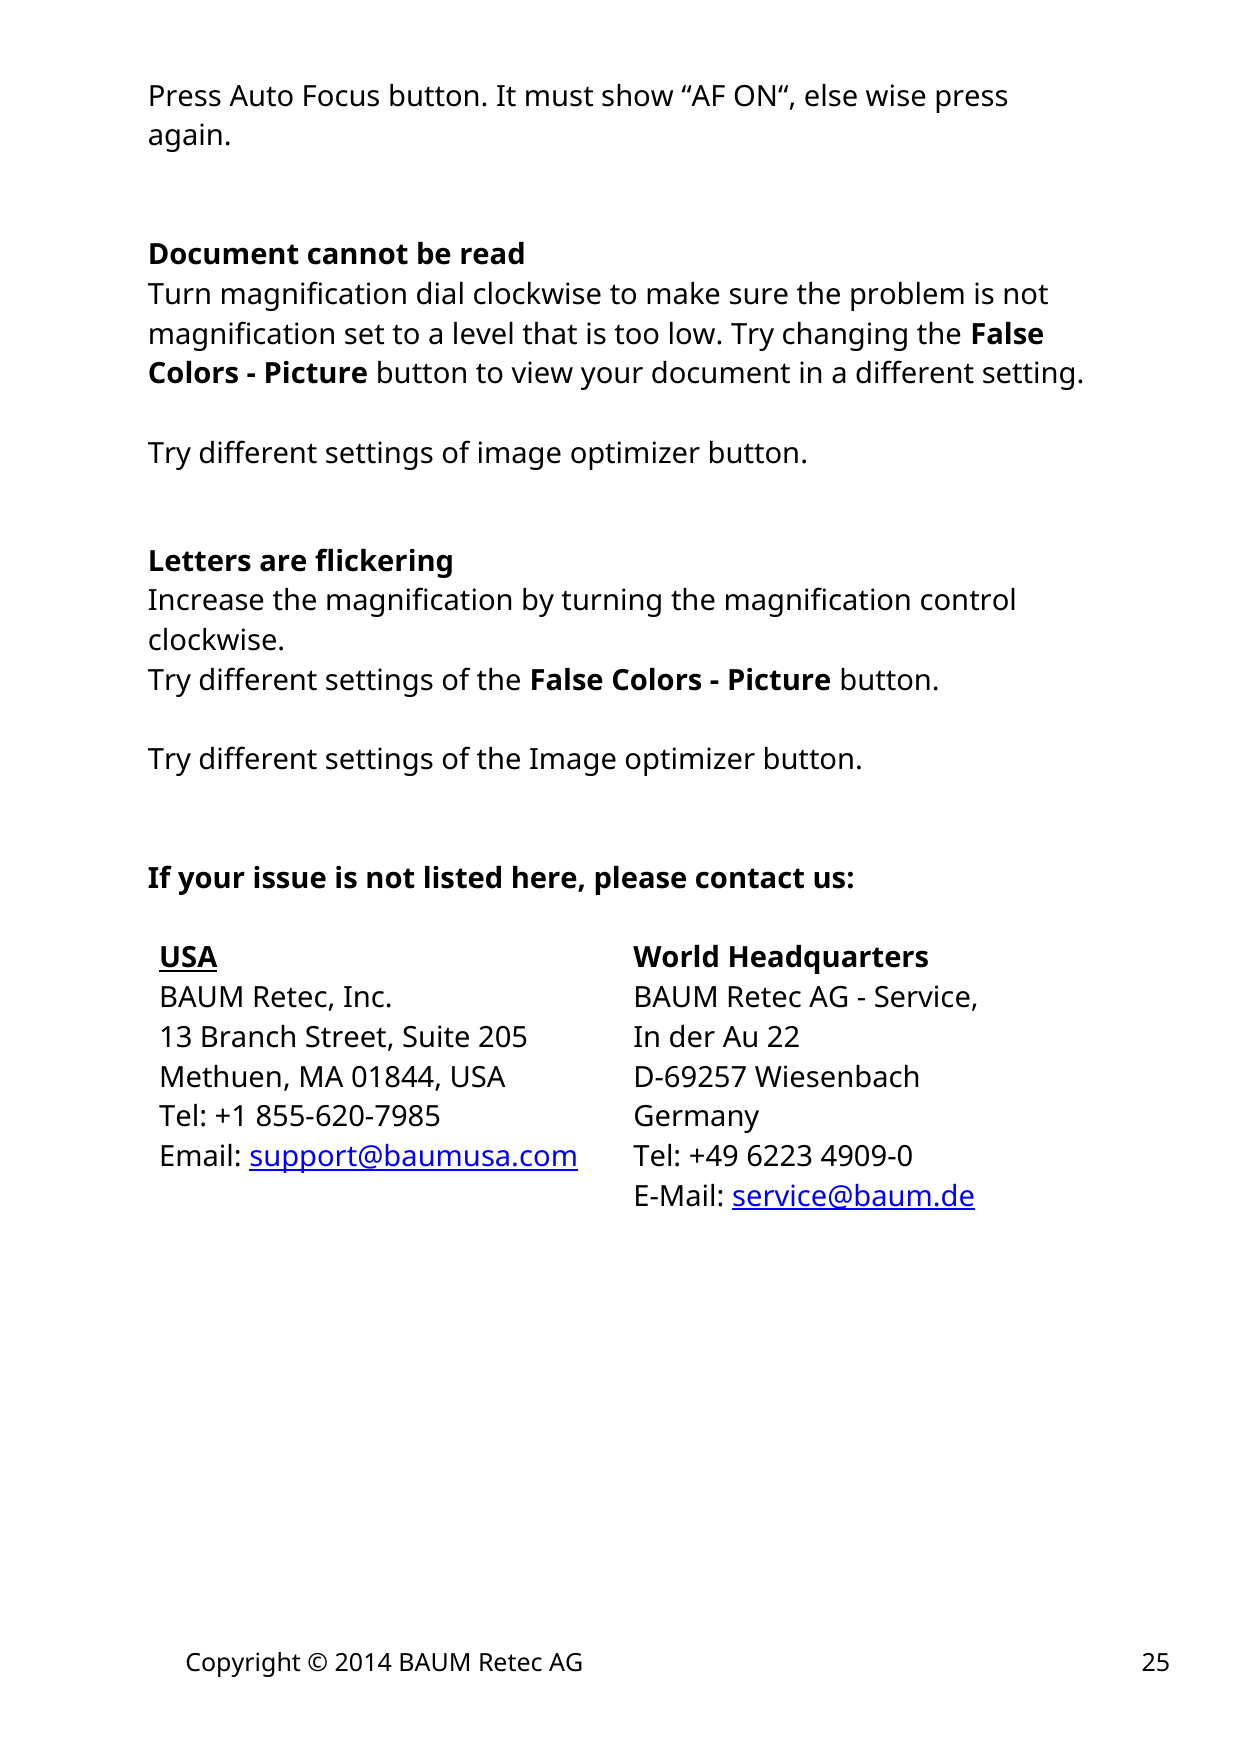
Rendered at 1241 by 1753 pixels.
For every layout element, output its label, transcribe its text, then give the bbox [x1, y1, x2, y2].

subtitle Document cannot be read [148, 234, 1093, 273]
subtitle Letters are flickering [148, 540, 1093, 579]
text If your issue is not listed here, please contact us: [148, 857, 1093, 897]
text Press Auto Focus button. It must show “AF ON“, else wise press again. [148, 75, 1093, 154]
table_header World Headquarters BAUM Retec AG - Service, In der Au 22 D-69257 Wiesenbach Germany Tel: +49 6223 4909-0 E-Mail: service@baum.de [622, 937, 1092, 1214]
text Try different settings of image optimizer button. [148, 432, 1093, 472]
text Try different settings of the Image optimizer button. [148, 738, 1093, 778]
table_header USA BAUM Retec, Inc. 13 Branch Street, Suite 205 Methuen, MA 01844, USA Tel: +1 855-620-7985 Email: support@baumusa.com [148, 937, 622, 1214]
text Try different settings of the False Colors - Picture button. [148, 659, 1093, 699]
text Turn magnification dial clockwise to make sure the problem is not magnification set to a level that is too low. Try changing the False Colors - Picture button to view your document in a different setting. [148, 273, 1093, 392]
text Increase the magnification by turning the magnification control clockwise. [148, 579, 1093, 659]
